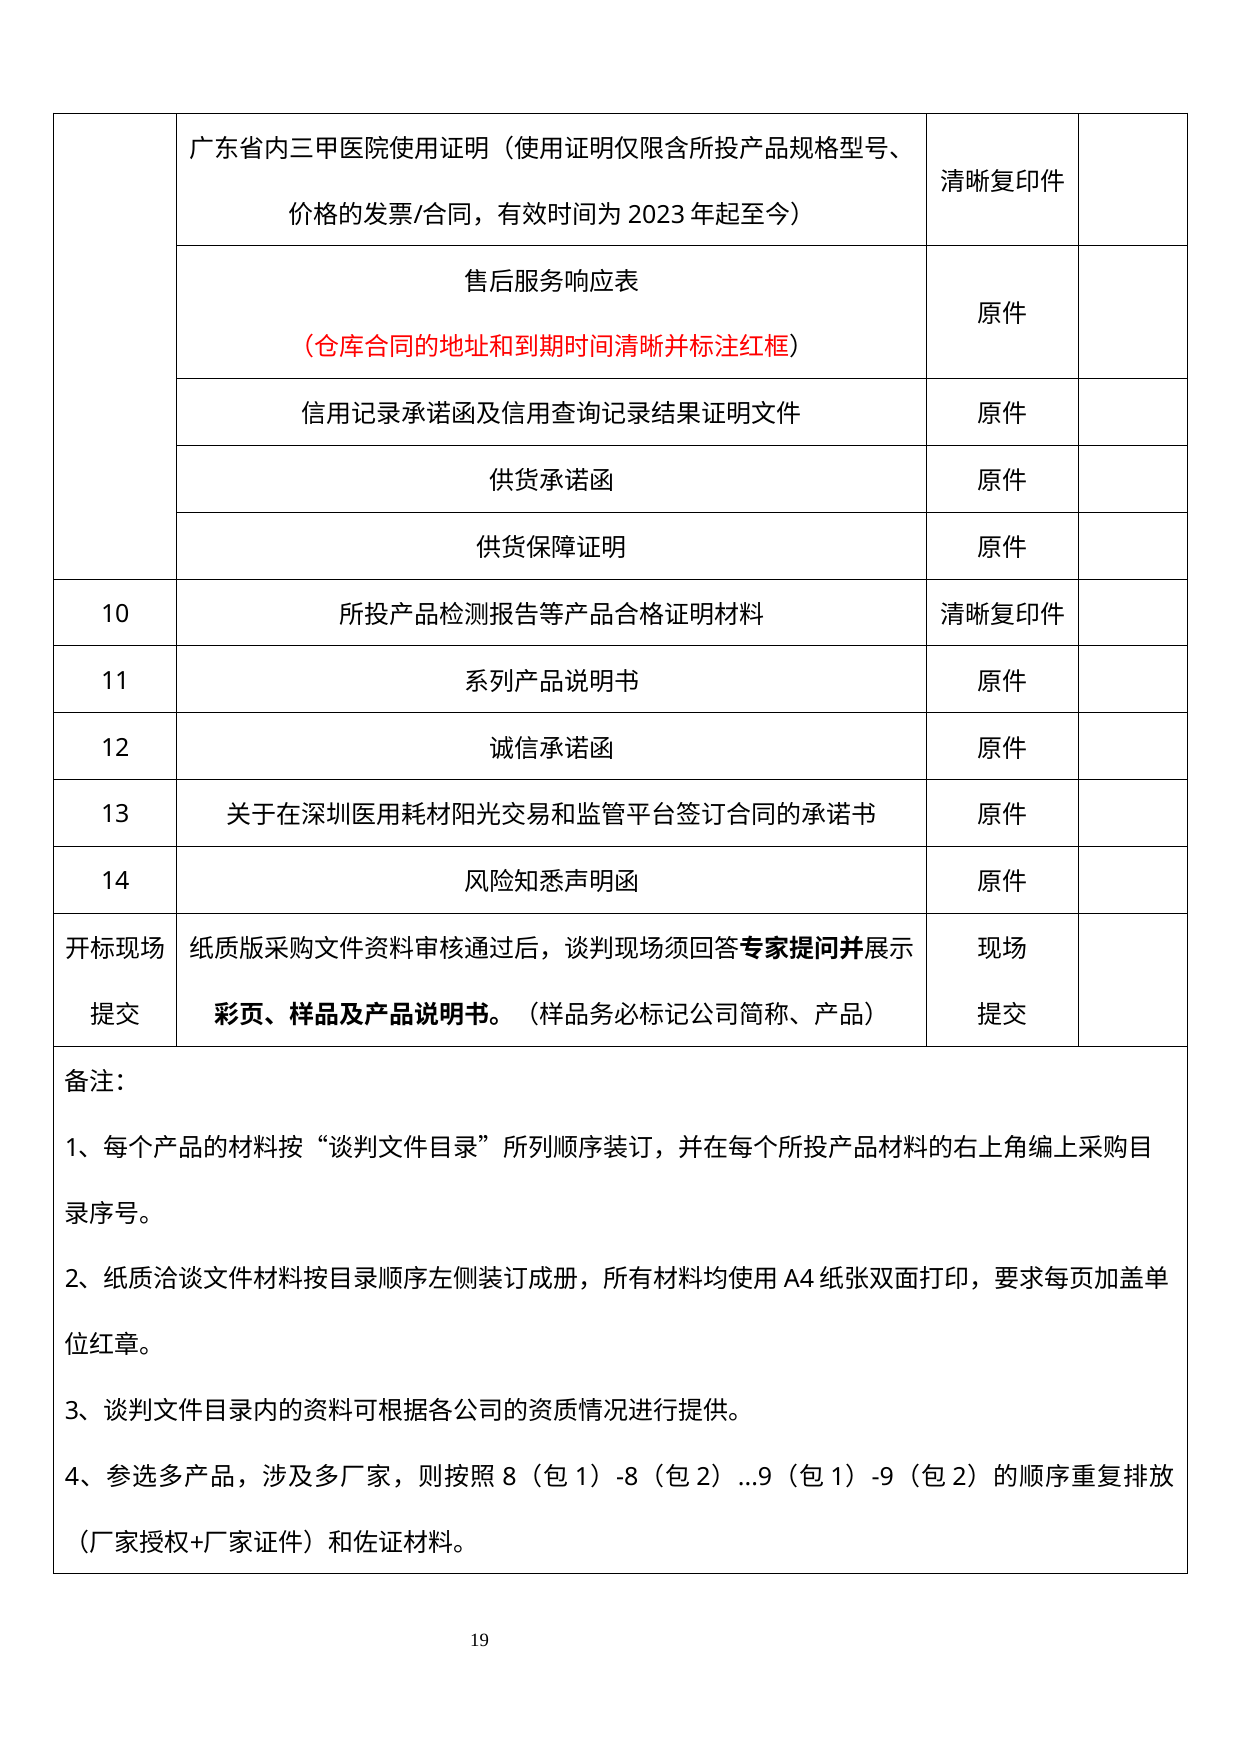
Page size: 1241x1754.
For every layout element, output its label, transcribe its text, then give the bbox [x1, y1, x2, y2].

table_cell 原件 [927, 646, 1078, 712]
table_cell [1079, 646, 1187, 712]
table_cell 11 [54, 646, 176, 712]
table_cell [1079, 379, 1187, 445]
table_cell [1079, 914, 1187, 1046]
table_cell 原件 [927, 847, 1078, 913]
table_cell 原件 [927, 780, 1078, 846]
table_cell 10 [54, 580, 176, 645]
table_cell [1079, 513, 1187, 578]
table_cell [1079, 780, 1187, 846]
table_cell 13 [54, 780, 176, 846]
table_cell 原件 [927, 446, 1078, 512]
table_cell 广东省内三甲医院使用证明（使用证明仅限含所投产品规格型号、价格的发票/合同，有效时间为2023年起至今） [177, 114, 926, 245]
table_cell 14 [54, 847, 176, 913]
table_cell [1079, 446, 1187, 512]
table_cell 纸质版采购文件资料审核通过后，谈判现场须回答专家提问并展示彩页、样品及产品说明书。（样品务必标记公司简称、产品） [177, 914, 926, 1046]
table_cell 售后服务响应表 （仓库合同的地址和到期时间清晰并标注红框） [177, 246, 926, 378]
table_cell 原件 [927, 379, 1078, 445]
table_cell 风险知悉声明函 [177, 847, 926, 913]
table_cell 关于在深圳医用耗材阳光交易和监管平台签订合同的承诺书 [177, 780, 926, 846]
table_cell 原件 [927, 246, 1078, 378]
table_cell 信用记录承诺函及信用查询记录结果证明文件 [177, 379, 926, 445]
table_cell 备注： 1、每个产品的材料按“谈判文件目录”所列顺序装订，并在每个所投产品材料的右上角编上采购目录序号。 2、纸质洽谈文件材料按目录顺序左侧装订成册，所有材料均使用A4纸张双面打印，要求每页加盖单位红章。 3、谈判文件目录内的资料可根据各公司的资质情况进行提供。 4、参选多产品，涉及多厂家，则按照8（包1）-8（包2）...9（包1）-9（包2）的顺序重复排放（厂家授权+厂家证件）和佐证材料。 [54, 1047, 1187, 1573]
table_cell 开标现场提交 [54, 914, 176, 1046]
table_cell 清晰复印件 [927, 114, 1078, 245]
table_cell [1079, 847, 1187, 913]
table_cell 现场 提交 [927, 914, 1078, 1046]
table_cell 供货保障证明 [177, 513, 926, 578]
table_cell 所投产品检测报告等产品合格证明材料 [177, 580, 926, 645]
table_cell 诚信承诺函 [177, 713, 926, 779]
table_cell [1079, 114, 1187, 245]
table_cell [1079, 246, 1187, 378]
table_cell 供货承诺函 [177, 446, 926, 512]
table_cell 清晰复印件 [927, 580, 1078, 645]
table_cell 12 [54, 713, 176, 779]
table_cell [1079, 580, 1187, 645]
table_cell 系列产品说明书 [177, 646, 926, 712]
table_cell 原件 [927, 513, 1078, 578]
table_cell 原件 [927, 713, 1078, 779]
table_cell [1079, 713, 1187, 779]
